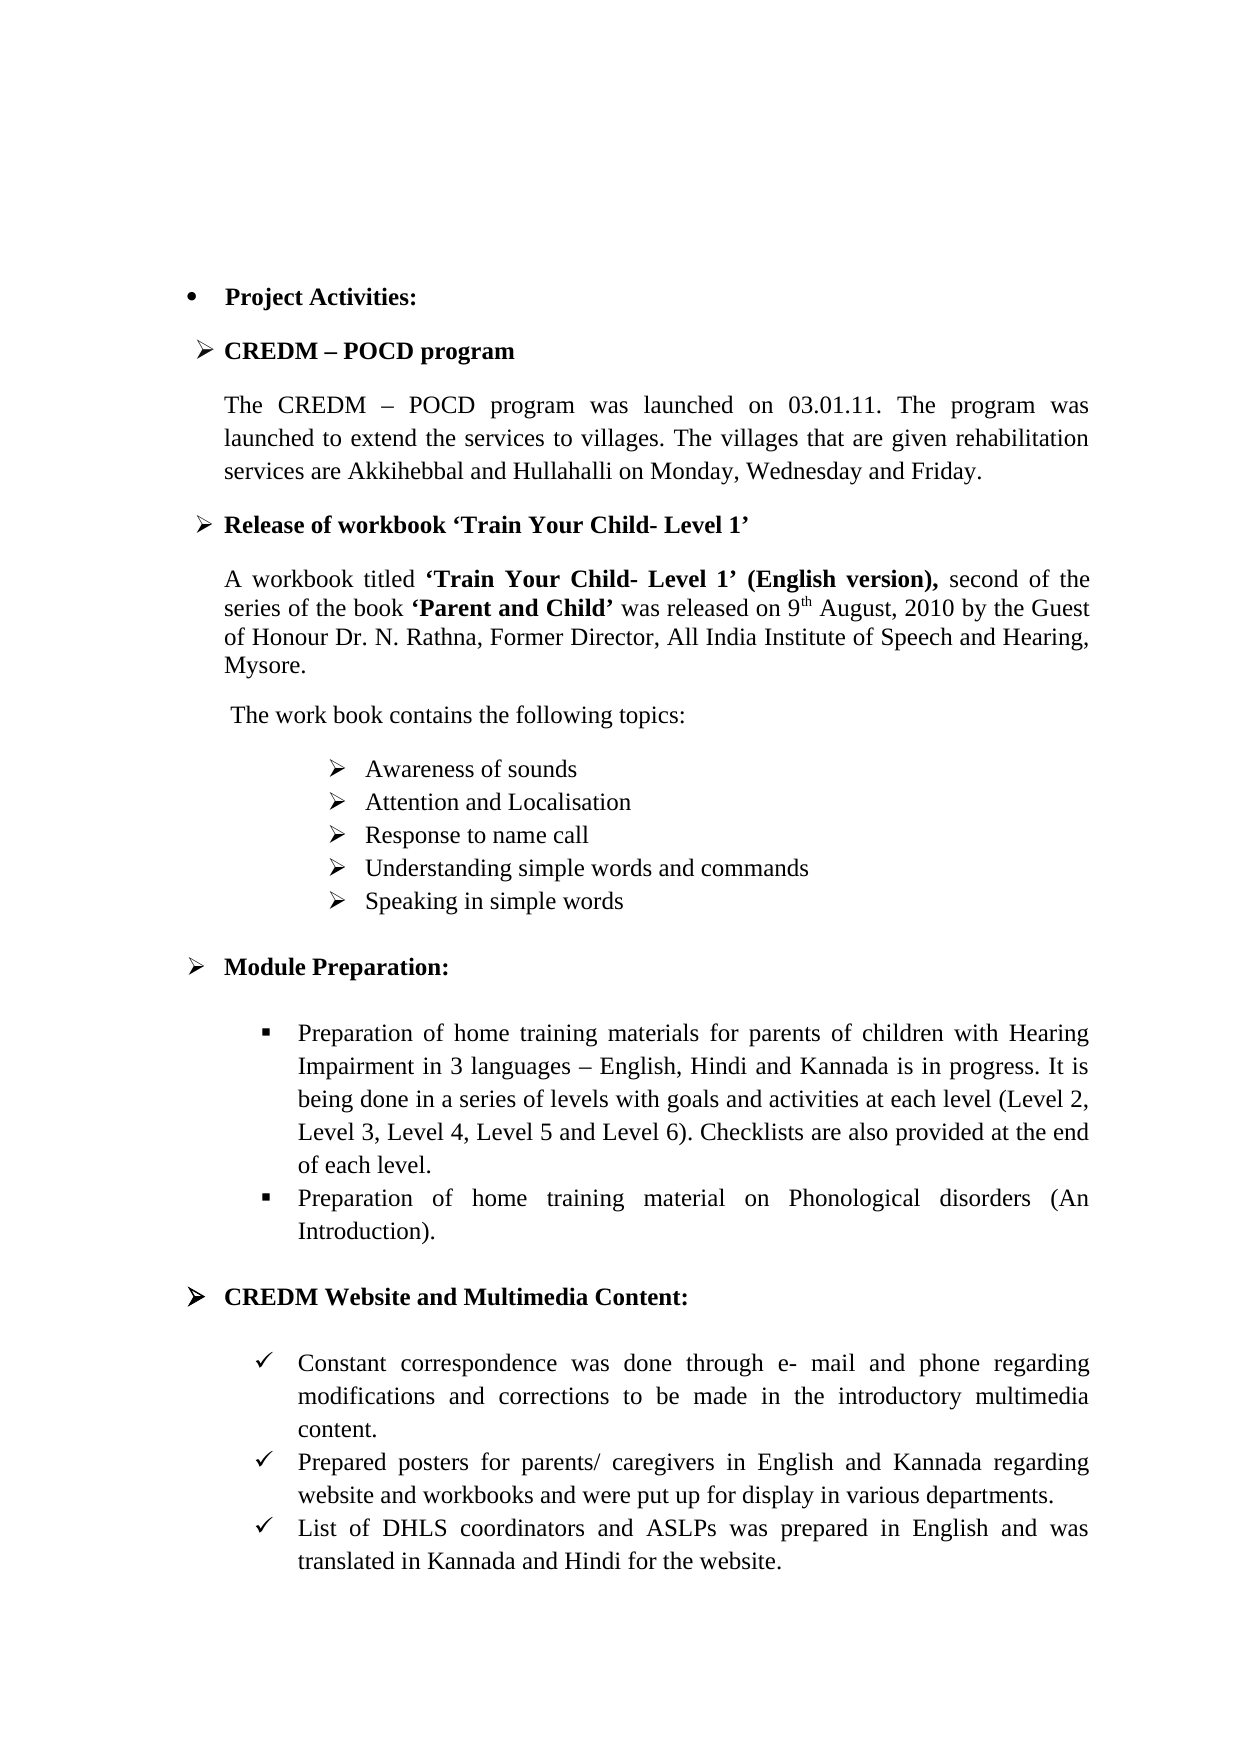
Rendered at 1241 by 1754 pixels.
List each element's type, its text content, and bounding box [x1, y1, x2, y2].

list Preparation of home training material on Phonological disorders (An Introduction). [260, 1183, 1090, 1245]
text A workbook titled ‘Train Your Child- Level 1’ (English version), second of the series of the book ‘Parent and Child’ was released on 9th August, 2010 by the Guest of Honour Dr. N. Rathna, Former Director, All India Institute of Speech and Hearing, Mysore. [224, 564, 1090, 679]
list Speaking in simple words [327, 886, 1090, 915]
list CREDM Website and Multimedia Content: [186, 1282, 1090, 1311]
list Attention and Localisation [327, 787, 1090, 816]
list Understanding simple words and commands [327, 853, 1090, 882]
list CREDM – POCD program [194, 336, 1090, 365]
list Release of workbook ‘Train Your Child- Level 1’ [194, 510, 1090, 539]
list Preparation of home training materials for parents of children with Hearing Impairment in 3 languages – English, Hindi and Kannada is in progress. It is being done in a series of levels with goals and activities at each level (Level 2, Level 3, Level 4, Level 5 and Level 6). Checklists are also provided at the end of each level. [260, 1018, 1090, 1179]
list Module Preparation: [186, 952, 1090, 981]
list Awareness of sounds [327, 754, 1090, 783]
list Project Activities: [187, 282, 1090, 311]
list Constant correspondence was done through e- mail and phone regarding modifications and corrections to be made in the introductory multimedia content. [253, 1348, 1090, 1443]
text The work book contains the following topics: [224, 700, 1090, 729]
list Response to name call [327, 820, 1090, 849]
list Prepared posters for parents/ caregivers in English and Kannada regarding website and workbooks and were put up for display in various departments. [253, 1447, 1090, 1509]
text The CREDM – POCD program was launched on 03.01.11. The program was launched to extend the services to villages. The villages that are given rehabilitation services are Akkihebbal and Hullahalli on Monday, Wednesday and Friday. [224, 390, 1090, 485]
list List of DHLS coordinators and ASLPs was prepared in English and was translated in Kannada and Hindi for the website. [253, 1513, 1090, 1575]
